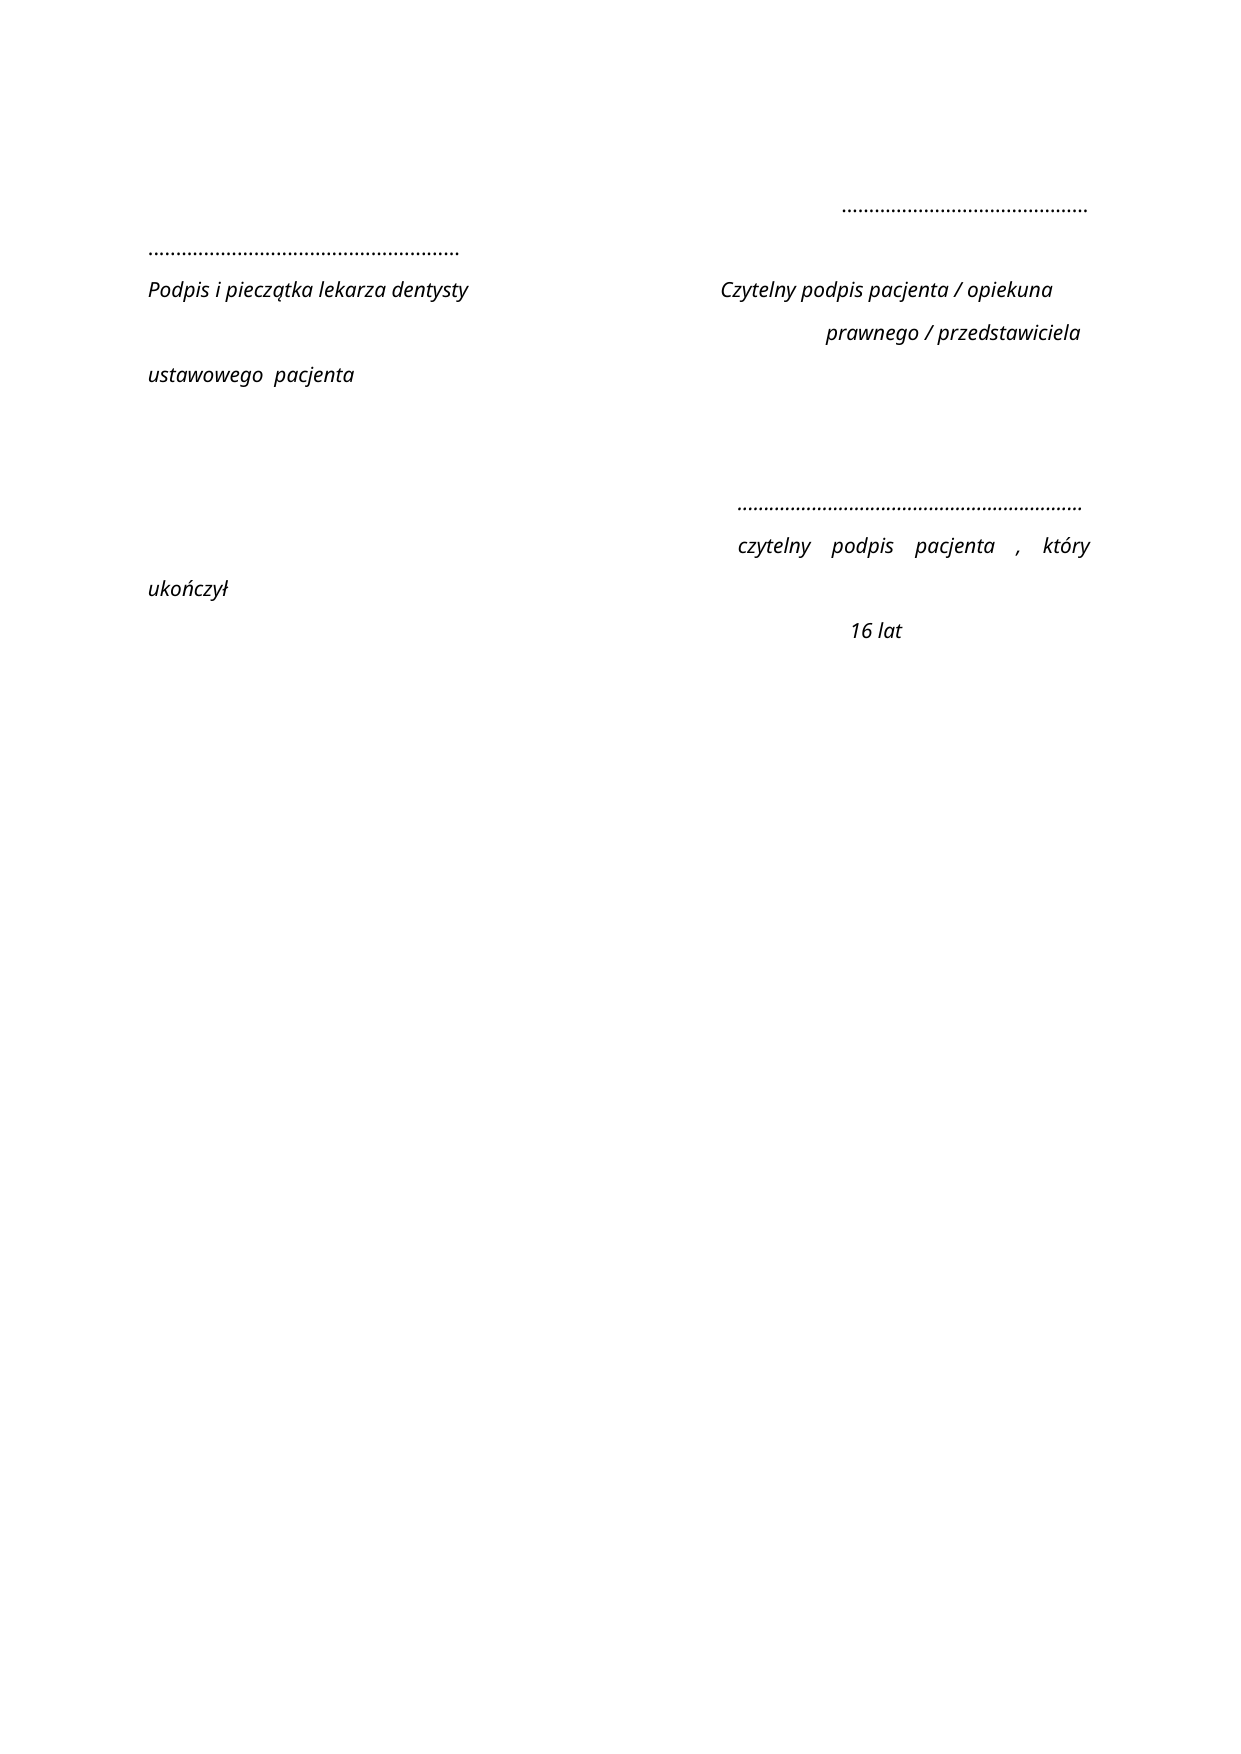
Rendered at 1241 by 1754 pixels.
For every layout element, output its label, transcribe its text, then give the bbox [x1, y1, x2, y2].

text czytelny podpis pacjenta , który ukończył [148, 531, 1093, 602]
text prawnego / przedstawiciela ustawowego pacjenta [148, 318, 1093, 389]
text Podpis i pieczątka lekarza dentysty Czytelny podpis pacjenta / opiekuna [148, 275, 1093, 304]
text ................................................................. [148, 488, 1093, 517]
text ……………………………………… ........................................................ [148, 190, 1093, 261]
text 16 lat [148, 616, 1093, 645]
